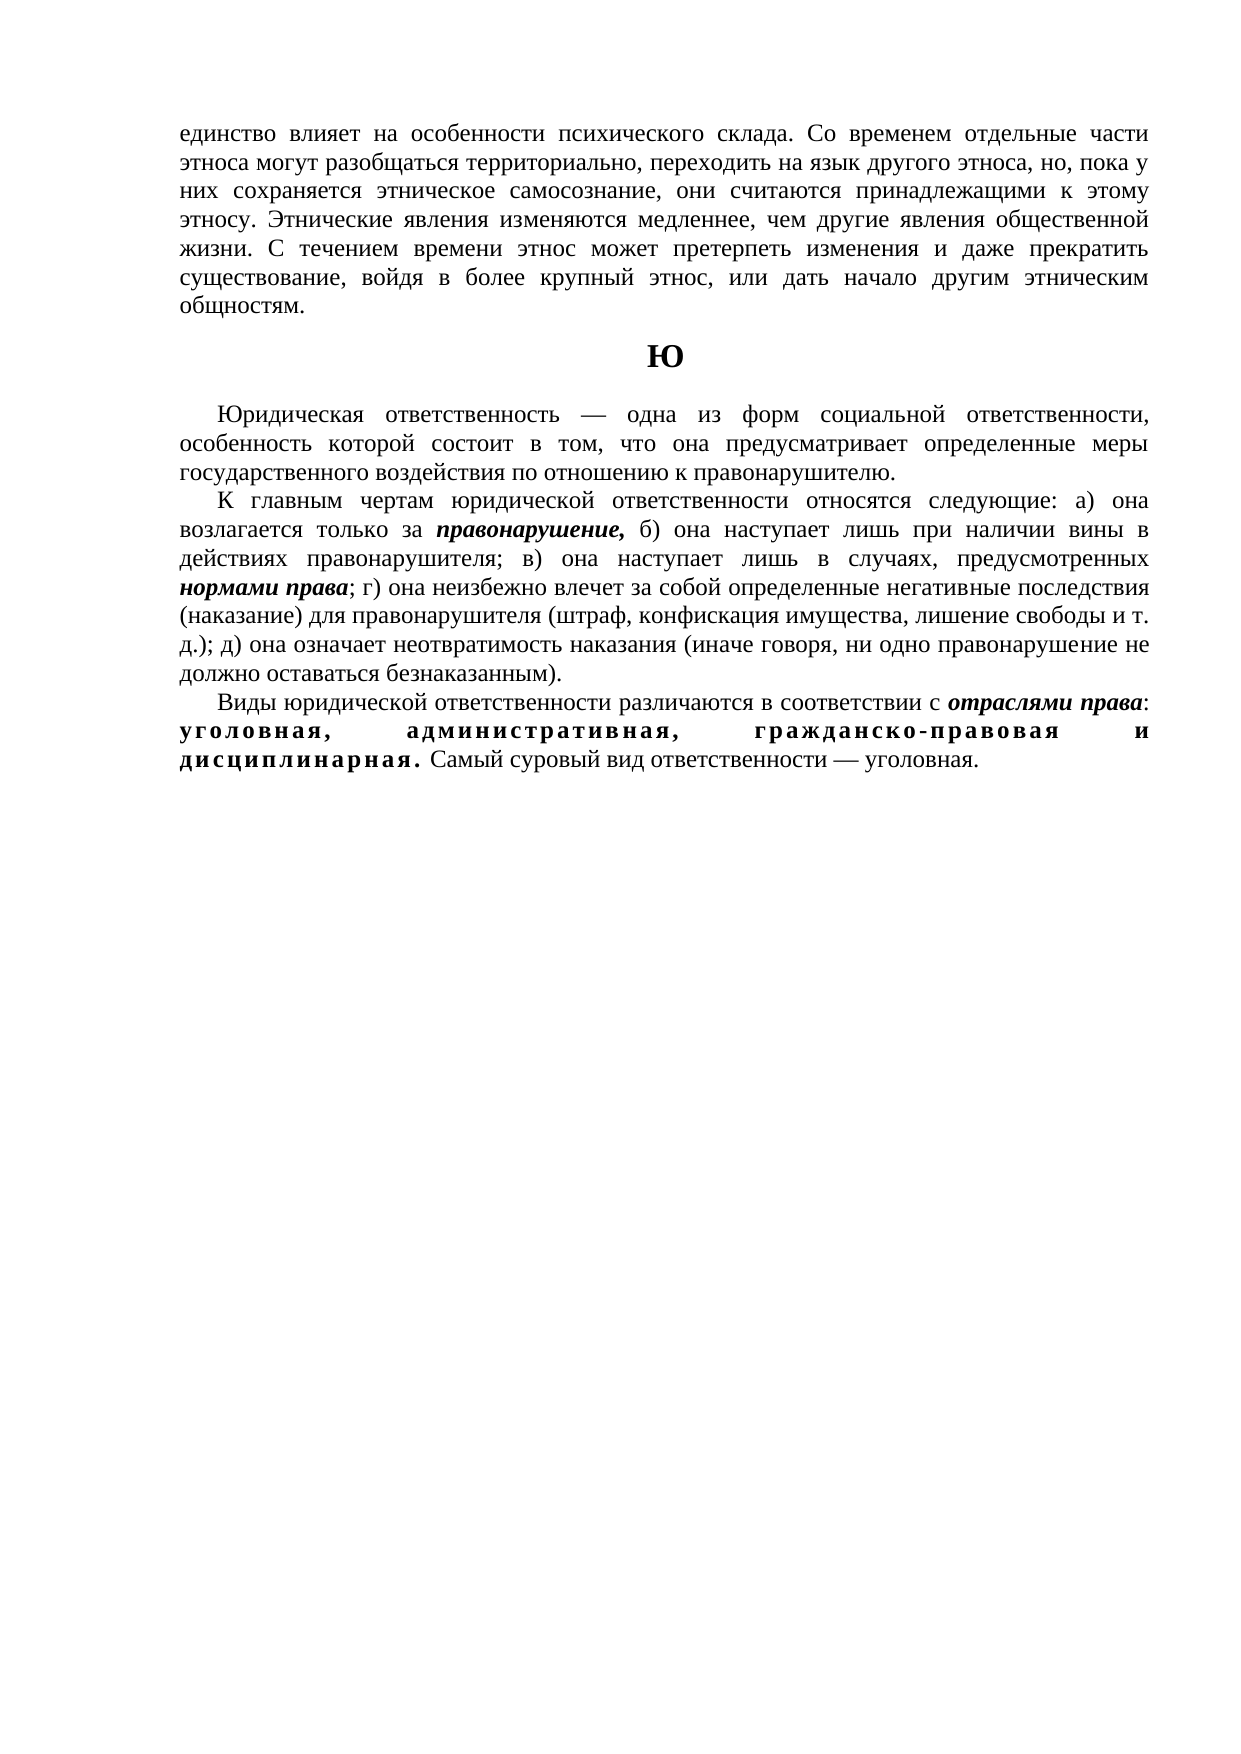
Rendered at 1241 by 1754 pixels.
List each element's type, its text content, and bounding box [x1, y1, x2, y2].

text Виды юридической ответственности различаются в соответствии с отраслями права: уголовная, административная, гражданско-правовая и дисциплинарная. Самый суровый вид ответственности — уголовная. [179, 687, 1149, 773]
text Юридическая ответственность — одна из форм социальной ответственности, особенность которой состоит в том, что она предусматривает определенные меры государственного воздействия по отношению к правонарушителю. [179, 399, 1149, 486]
text К главным чертам юридической ответственности относятся следующие: а) она возлагается только за правонарушение, б) она наступает лишь при наличии вины в действиях правонарушителя; в) она наступает лишь в случаях, предусмотренных нормами права; г) она неизбежно влечет за собой определенные негативные последствия (наказание) для правонарушителя (штраф, конфискация имущества, лишение свободы и т. д.); д) она означает неотвратимость наказания (иначе говоря, ни одно правонарушение не должно оставаться безнаказанным). [179, 486, 1149, 687]
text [179, 118, 1149, 319]
text Ю [179, 336, 1152, 374]
